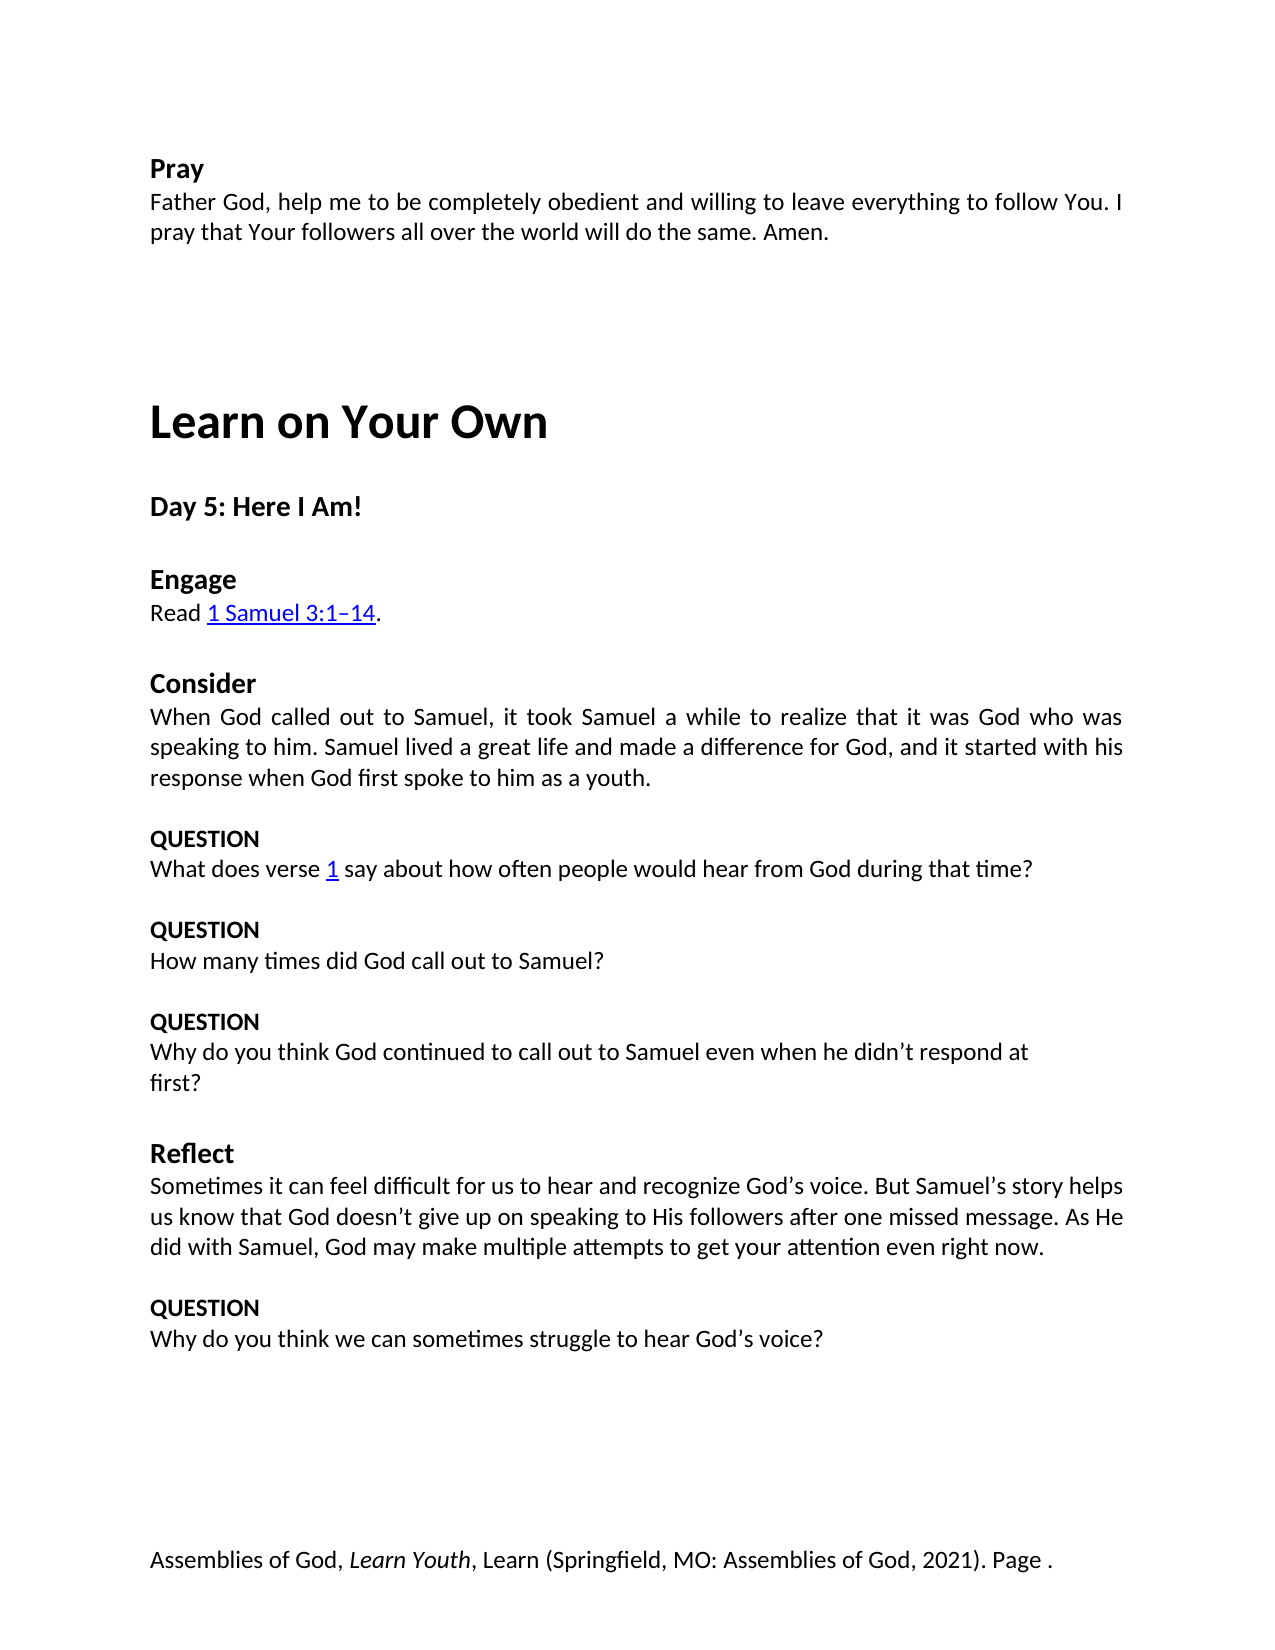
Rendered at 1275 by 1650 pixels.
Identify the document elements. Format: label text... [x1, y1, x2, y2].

text Engage [150, 561, 1125, 597]
text Read 1 Samuel 3:1–14. [150, 597, 1125, 627]
text When God called out to Samuel, it took Samuel a while to realize that it was God who was speaking to him. Samuel lived a great life and made a difference for God, and it started with his response when God first spoke to him as a youth. [150, 701, 1125, 792]
table_header QUESTION What does verse 1 say about how often people would hear from God during that time? [150, 792, 1050, 884]
text Reflect [150, 1135, 1125, 1171]
table_header QUESTION How many times did God call out to Samuel? [150, 914, 1050, 975]
text Consider [150, 665, 1125, 701]
text Father God, help me to be completely obedient and willing to leave everything to follow You. I pray that Your followers all over the world will do the same. Amen. [150, 186, 1125, 247]
text Pray [150, 150, 1125, 186]
table_header QUESTION Why do you think we can sometimes struggle to hear God’s voice? [150, 1262, 1050, 1354]
text Sometimes it can feel difficult for us to hear and recognize God’s voice. But Samuel’s story helps us know that God doesn’t give up on speaking to His followers after one missed message. As He did with Samuel, God may make multiple attempts to get your attention even right now. [150, 1171, 1125, 1262]
text Learn on Your Own [150, 390, 1125, 451]
text Day 5: Here I Am! [150, 488, 1125, 524]
table_header QUESTION Why do you think God continued to call out to Samuel even when he didn’t respond at first? [150, 1006, 1050, 1097]
